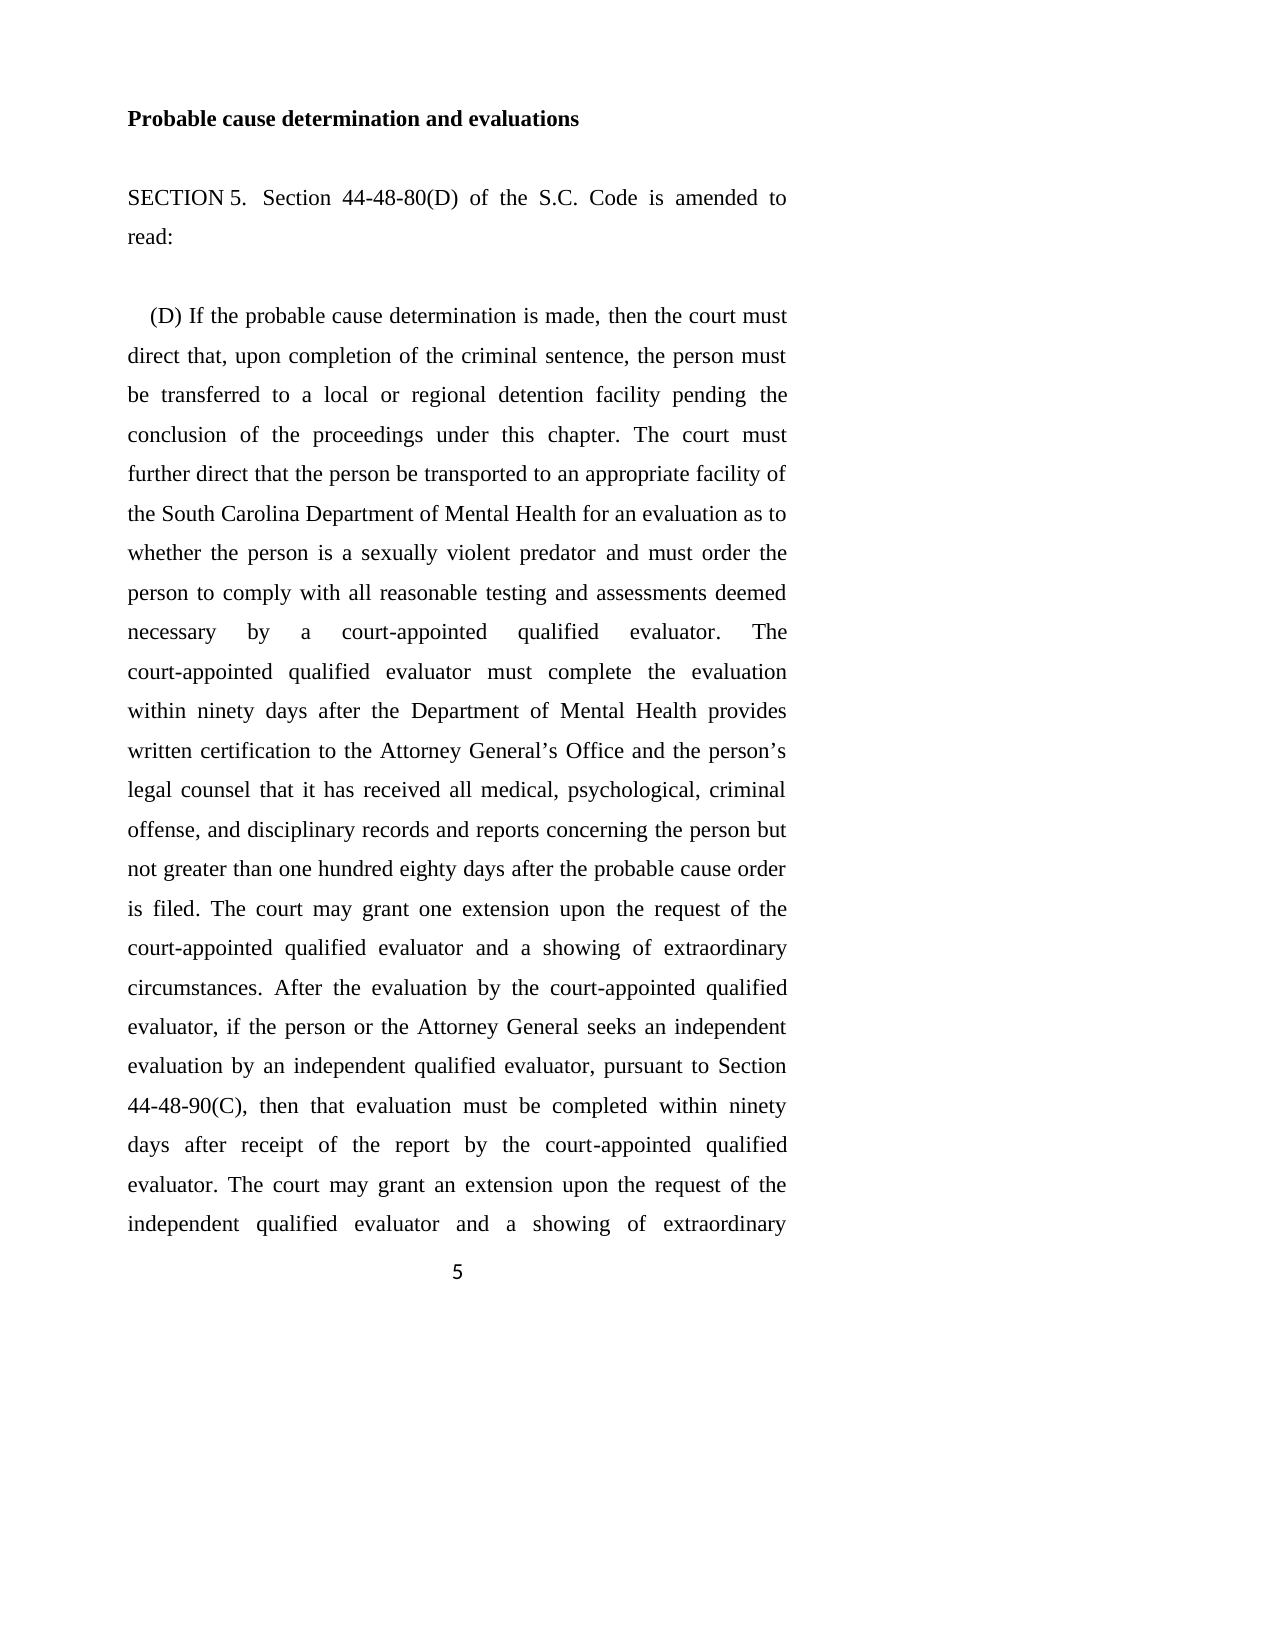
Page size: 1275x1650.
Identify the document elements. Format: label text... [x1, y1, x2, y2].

text Probable cause determination and evaluations [127, 105, 787, 131]
text SECTION 5. Section 44-48-80(D) of the S.C. Code is amended to read: [127, 184, 787, 250]
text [127, 302, 787, 1237]
